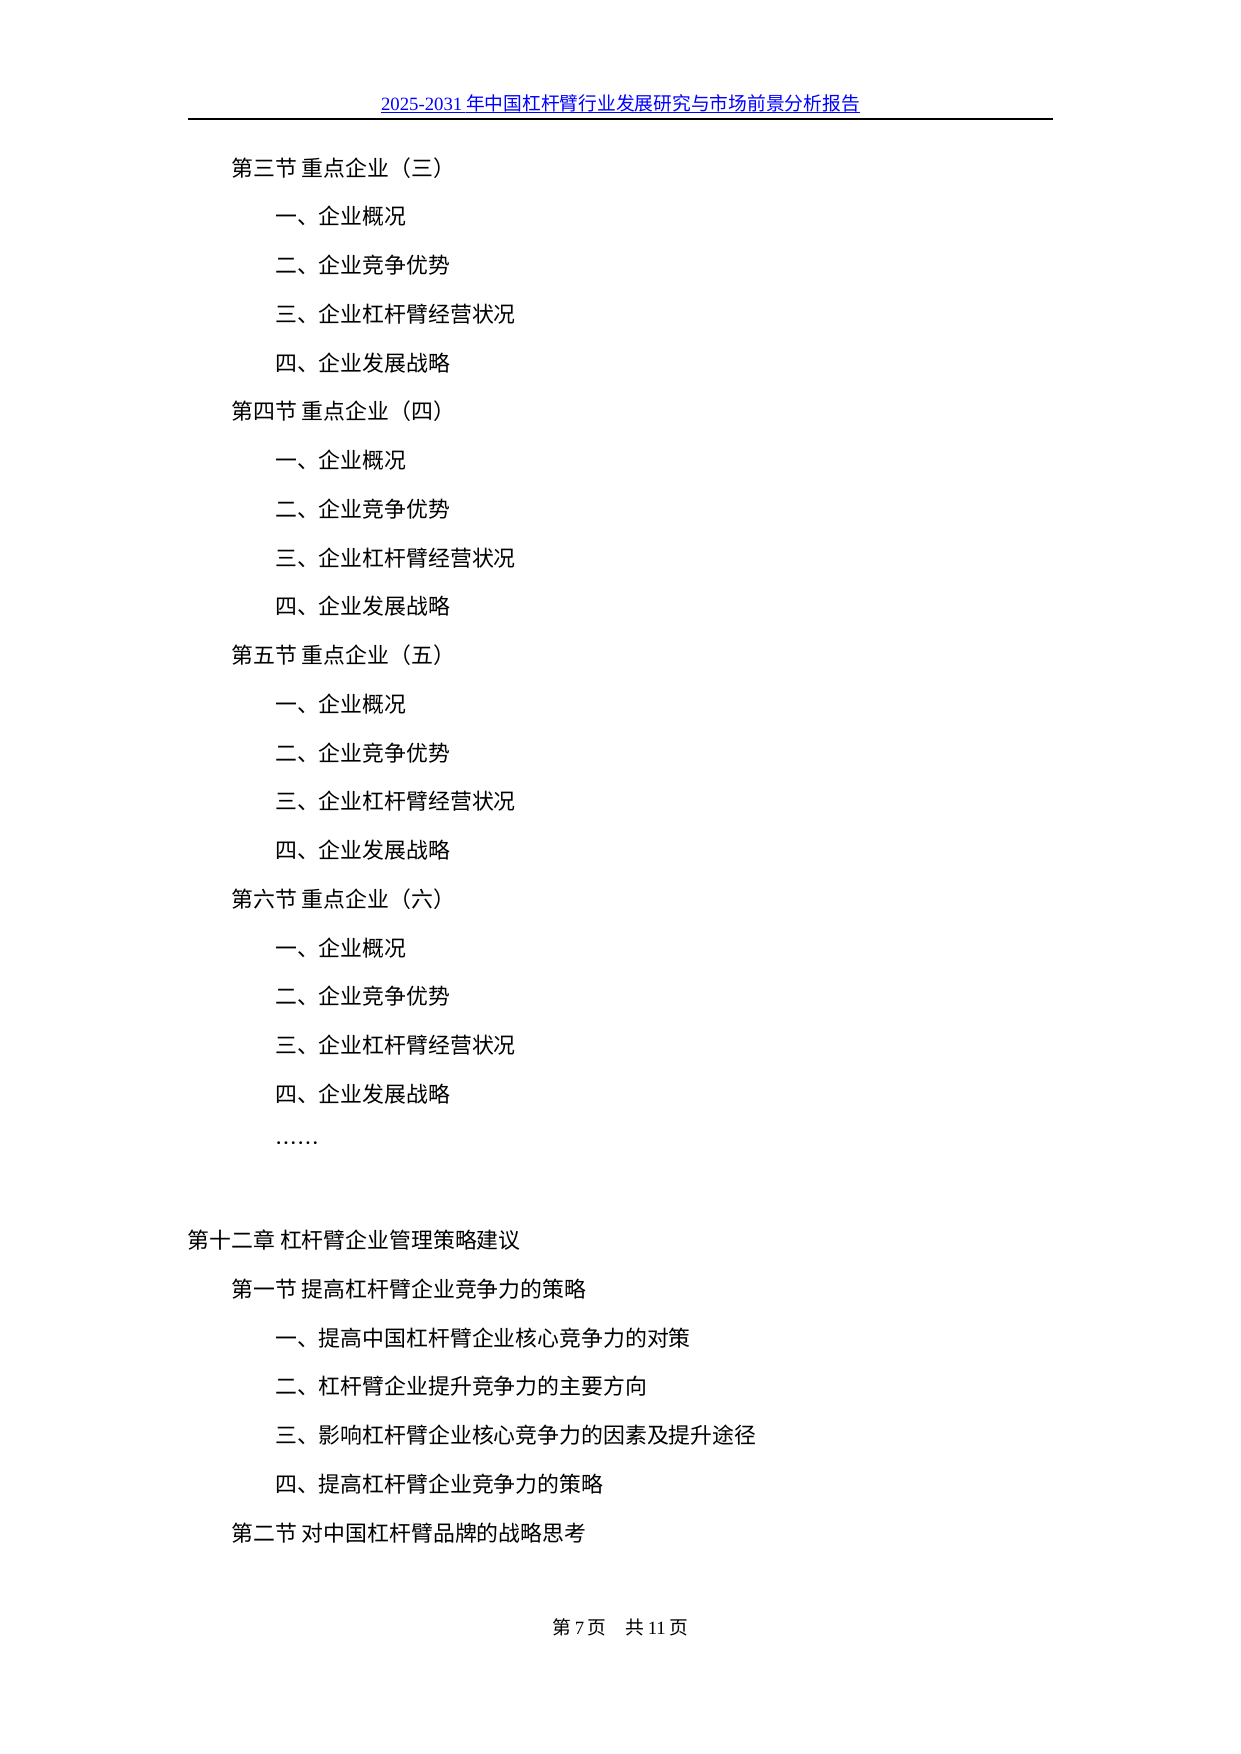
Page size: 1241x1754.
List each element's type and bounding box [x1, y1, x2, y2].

text [187, 150, 1053, 1548]
